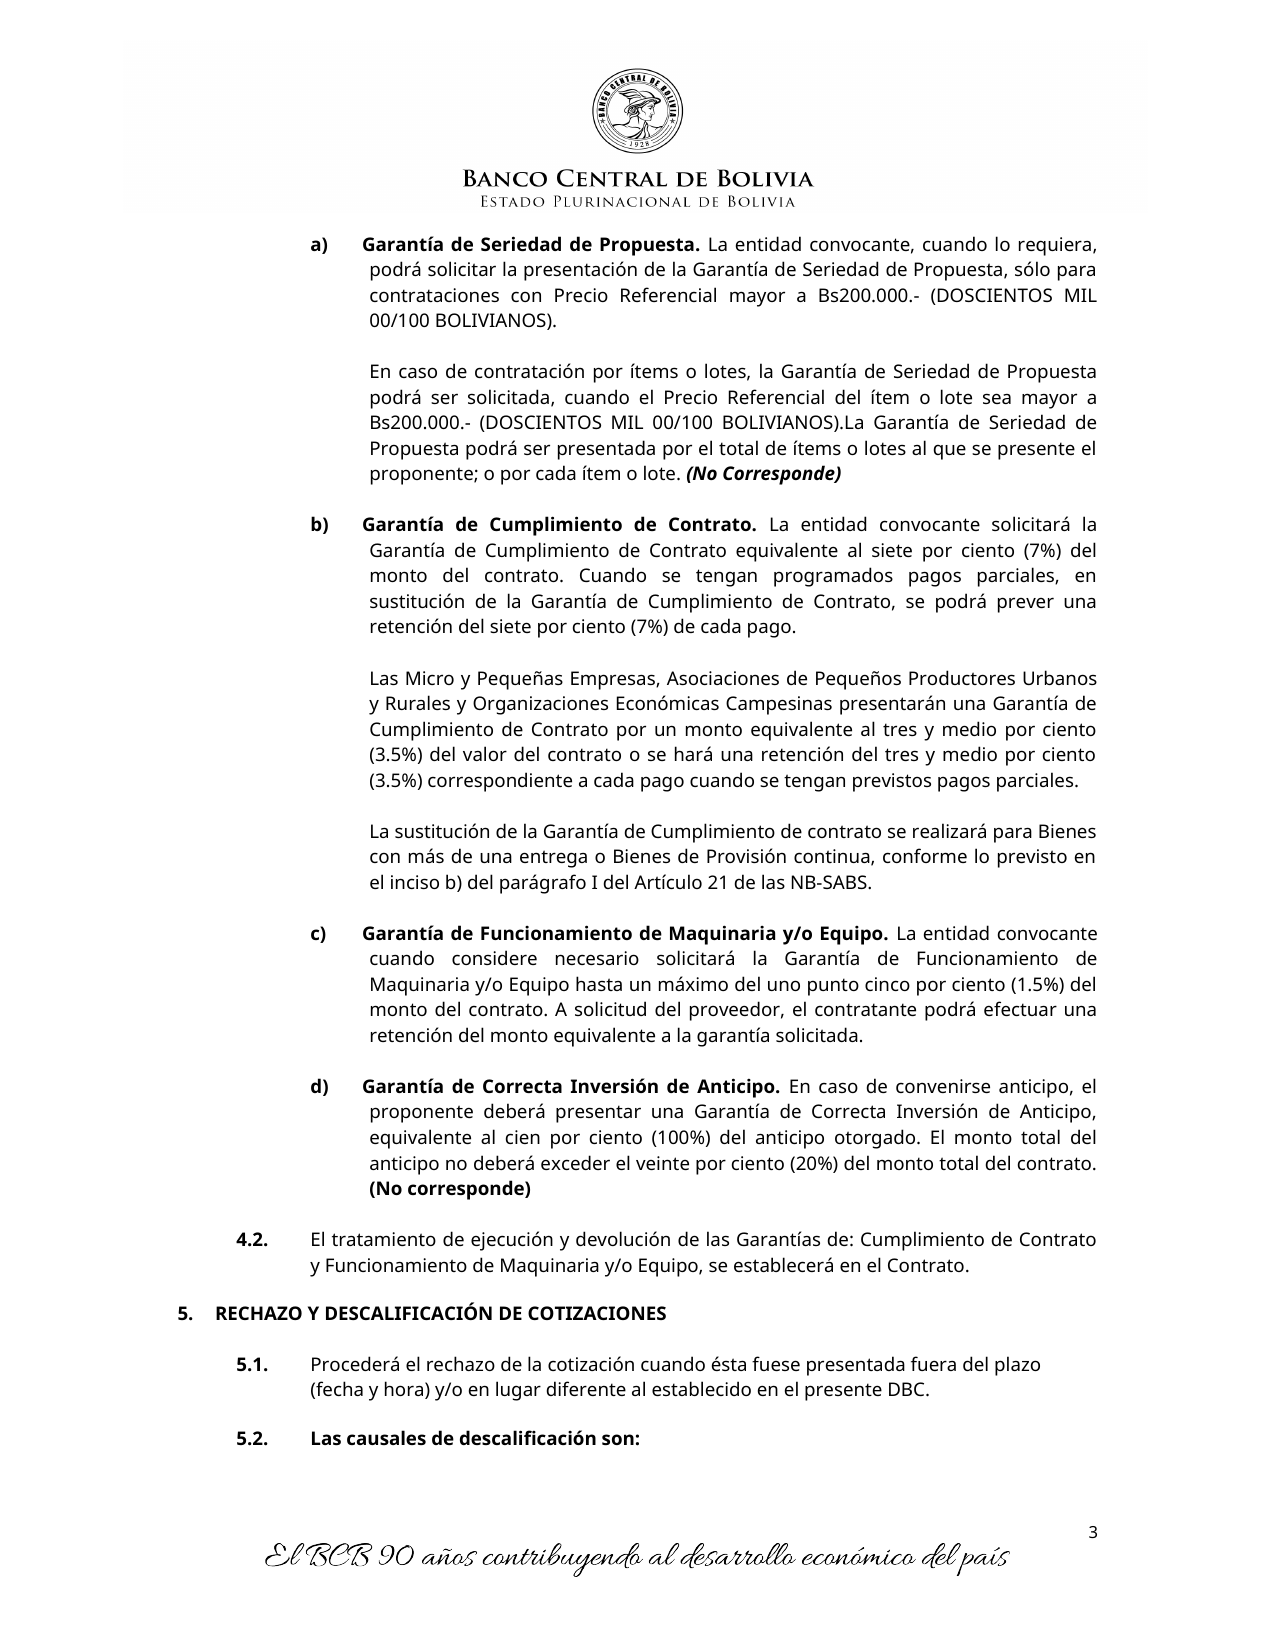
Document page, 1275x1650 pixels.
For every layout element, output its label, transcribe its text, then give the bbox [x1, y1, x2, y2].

text Las Micro y Pequeñas Empresas, Asociaciones de Pequeños Productores Urbanos y Rurales y Organizaciones Económicas Campesinas presentarán una Garantía de Cumplimiento de Contrato por un monto equivalente al tres y medio por ciento (3.5%) del valor del contrato o se hará una retención del tres y medio por ciento (3.5%) correspondiente a cada pago cuando se tengan previstos pagos parciales. [369, 665, 1098, 792]
list Garantía de Cumplimiento de Contrato. La entidad convocante solicitará la Garantía de Cumplimiento de Contrato equivalente al siete por ciento (7%) del monto del contrato. Cuando se tengan programados pagos parciales, en sustitución de la Garantía de Cumplimiento de Contrato, se podrá prever una retención del siete por ciento (7%) de cada pago. [310, 512, 1098, 639]
list Garantía de Funcionamiento de Maquinaria y/o Equipo. La entidad convocante cuando considere necesario solicitará la Garantía de Funcionamiento de Maquinaria y/o Equipo hasta un máximo del uno punto cinco por ciento (1.5%) del monto del contrato. A solicitud del proveedor, el contratante podrá efectuar una retención del monto equivalente a la garantía solicitada. [310, 920, 1098, 1048]
subtitle Las causales de descalificación son: [236, 1425, 1098, 1450]
subtitle Procederá el rechazo de la cotización cuando ésta fuese presentada fuera del plazo (fecha y hora) y/o en lugar diferente al establecido en el presente DBC. [236, 1351, 1098, 1402]
subtitle El tratamiento de ejecución y devolución de las Garantías de: Cumplimiento de Contrato y Funcionamiento de Maquinaria y/o Equipo, se establecerá en el Contrato. [236, 1226, 1098, 1277]
picture [265, 1543, 1010, 1577]
text La sustitución de la Garantía de Cumplimiento de contrato se realizará para Bienes con más de una entrega o Bienes de Provisión continua, conforme lo previsto en el inciso b) del parágrafo I del Artículo 21 de las NB-SABS. [369, 818, 1098, 894]
text En caso de contratación por ítems o lotes, la Garantía de Seriedad de Propuesta podrá ser solicitada, cuando el Precio Referencial del ítem o lote sea mayor a Bs200.000.- (DOSCIENTOS MIL 00/100 BOLIVIANOS).La Garantía de Seriedad de Propuesta podrá ser presentada por el total de ítems o lotes al que se presente el proponente; o por cada ítem o lote. (No Corresponde) [369, 359, 1098, 486]
subtitle RECHAZO Y DESCALIFICACIÓN DE COTIZACIONES [177, 1300, 1098, 1326]
list Garantía de Correcta Inversión de Anticipo. En caso de convenirse anticipo, el proponente deberá presentar una Garantía de Correcta Inversión de Anticipo, equivalente al cien por ciento (100%) del anticipo otorgado. El monto total del anticipo no deberá exceder el veinte por ciento (20%) del monto total del contrato. (No corresponde) [310, 1073, 1098, 1201]
picture [122, 40, 1147, 213]
list Garantía de Seriedad de Propuesta. La entidad convocante, cuando lo requiera, podrá solicitar la presentación de la Garantía de Seriedad de Propuesta, sólo para contrataciones con Precio Referencial mayor a Bs200.000.- (DOSCIENTOS MIL 00/100 BOLIVIANOS). [310, 213, 1098, 333]
